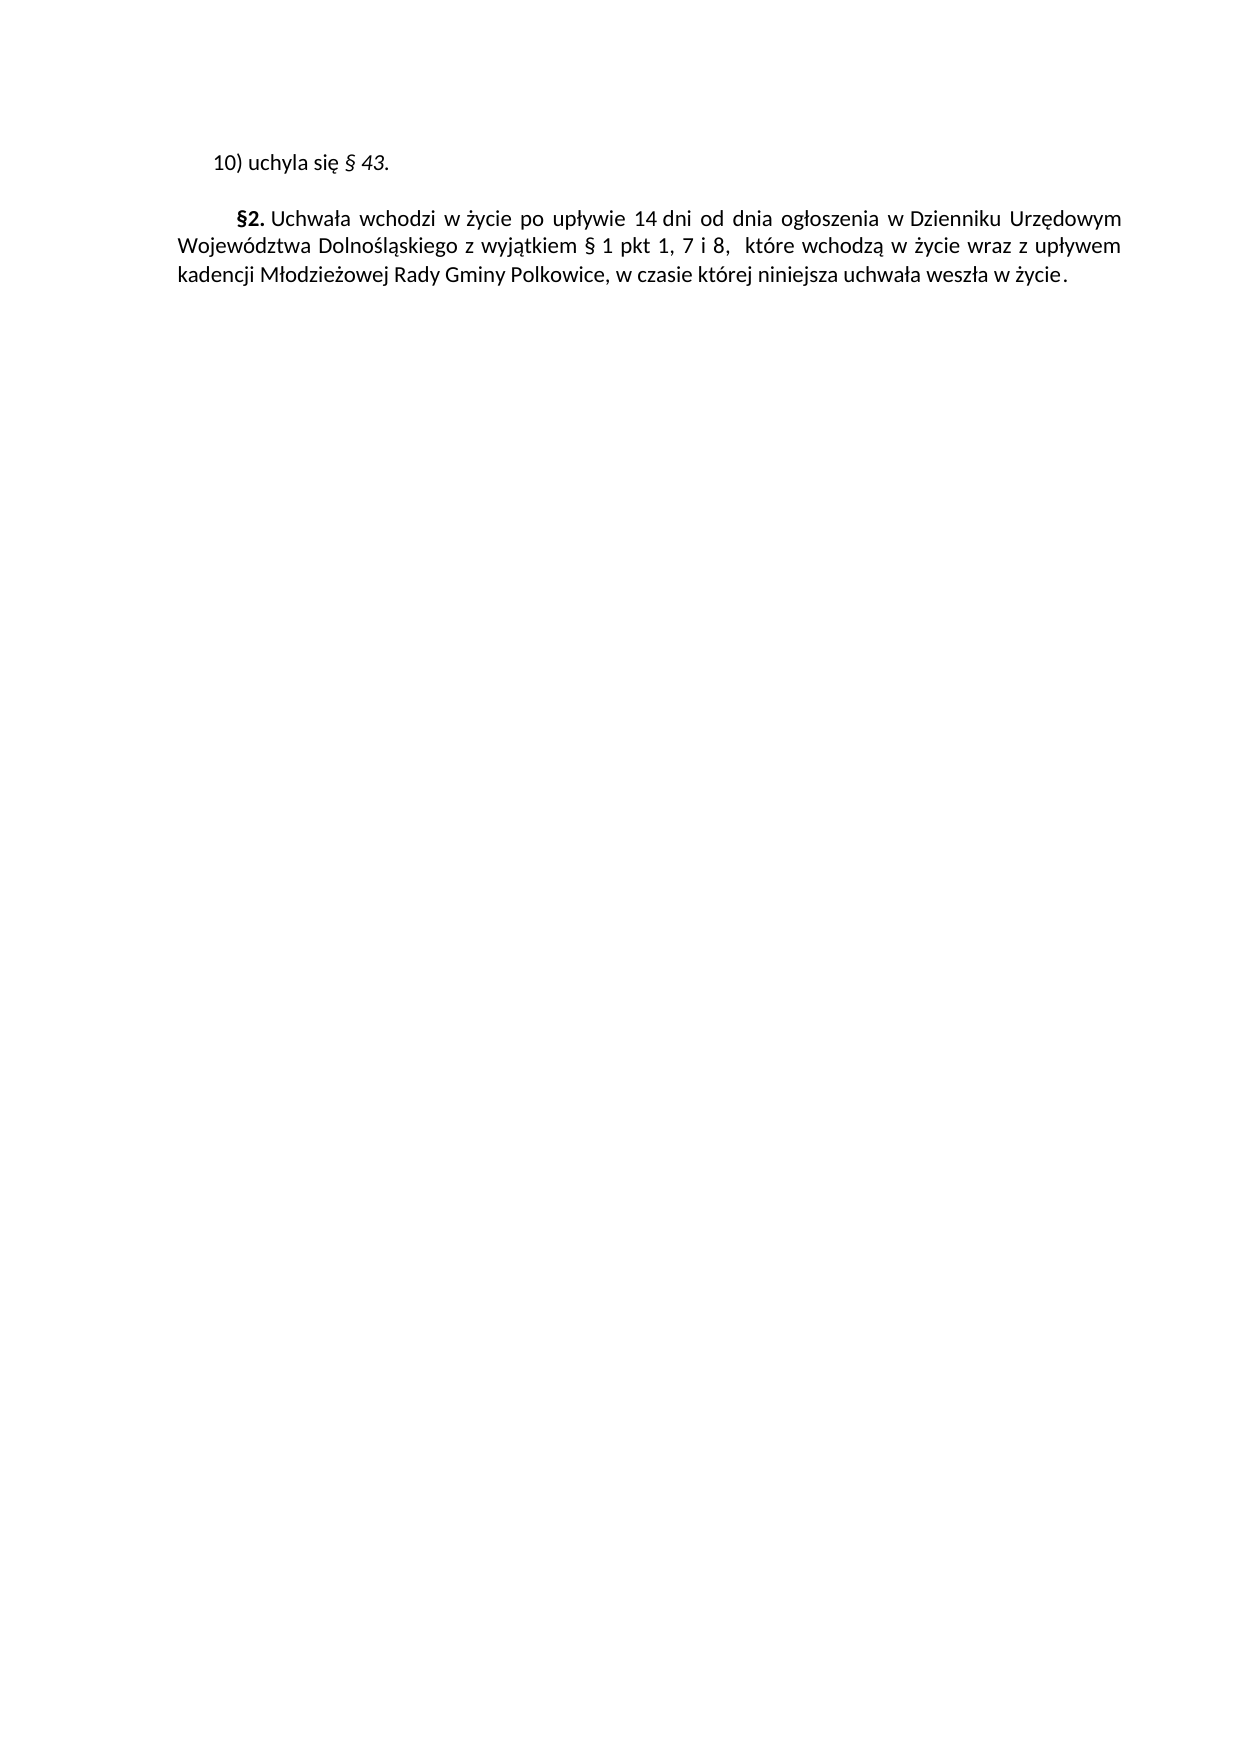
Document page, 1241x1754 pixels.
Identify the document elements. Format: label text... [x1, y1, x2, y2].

text 10) uchyla się § 43. [213, 148, 1122, 176]
text §2. Uchwała wchodzi w życie po upływie 14 dni od dnia ogłoszenia w Dzienniku Urzędowym Województwa Dolnośląskiego z wyjątkiem § 1 pkt 1, 7 i 8, które wchodzą w życie wraz z upływem kadencji Młodzieżowej Rady Gminy Polkowice, w czasie której niniejsza uchwała weszła w życie. [177, 204, 1122, 288]
